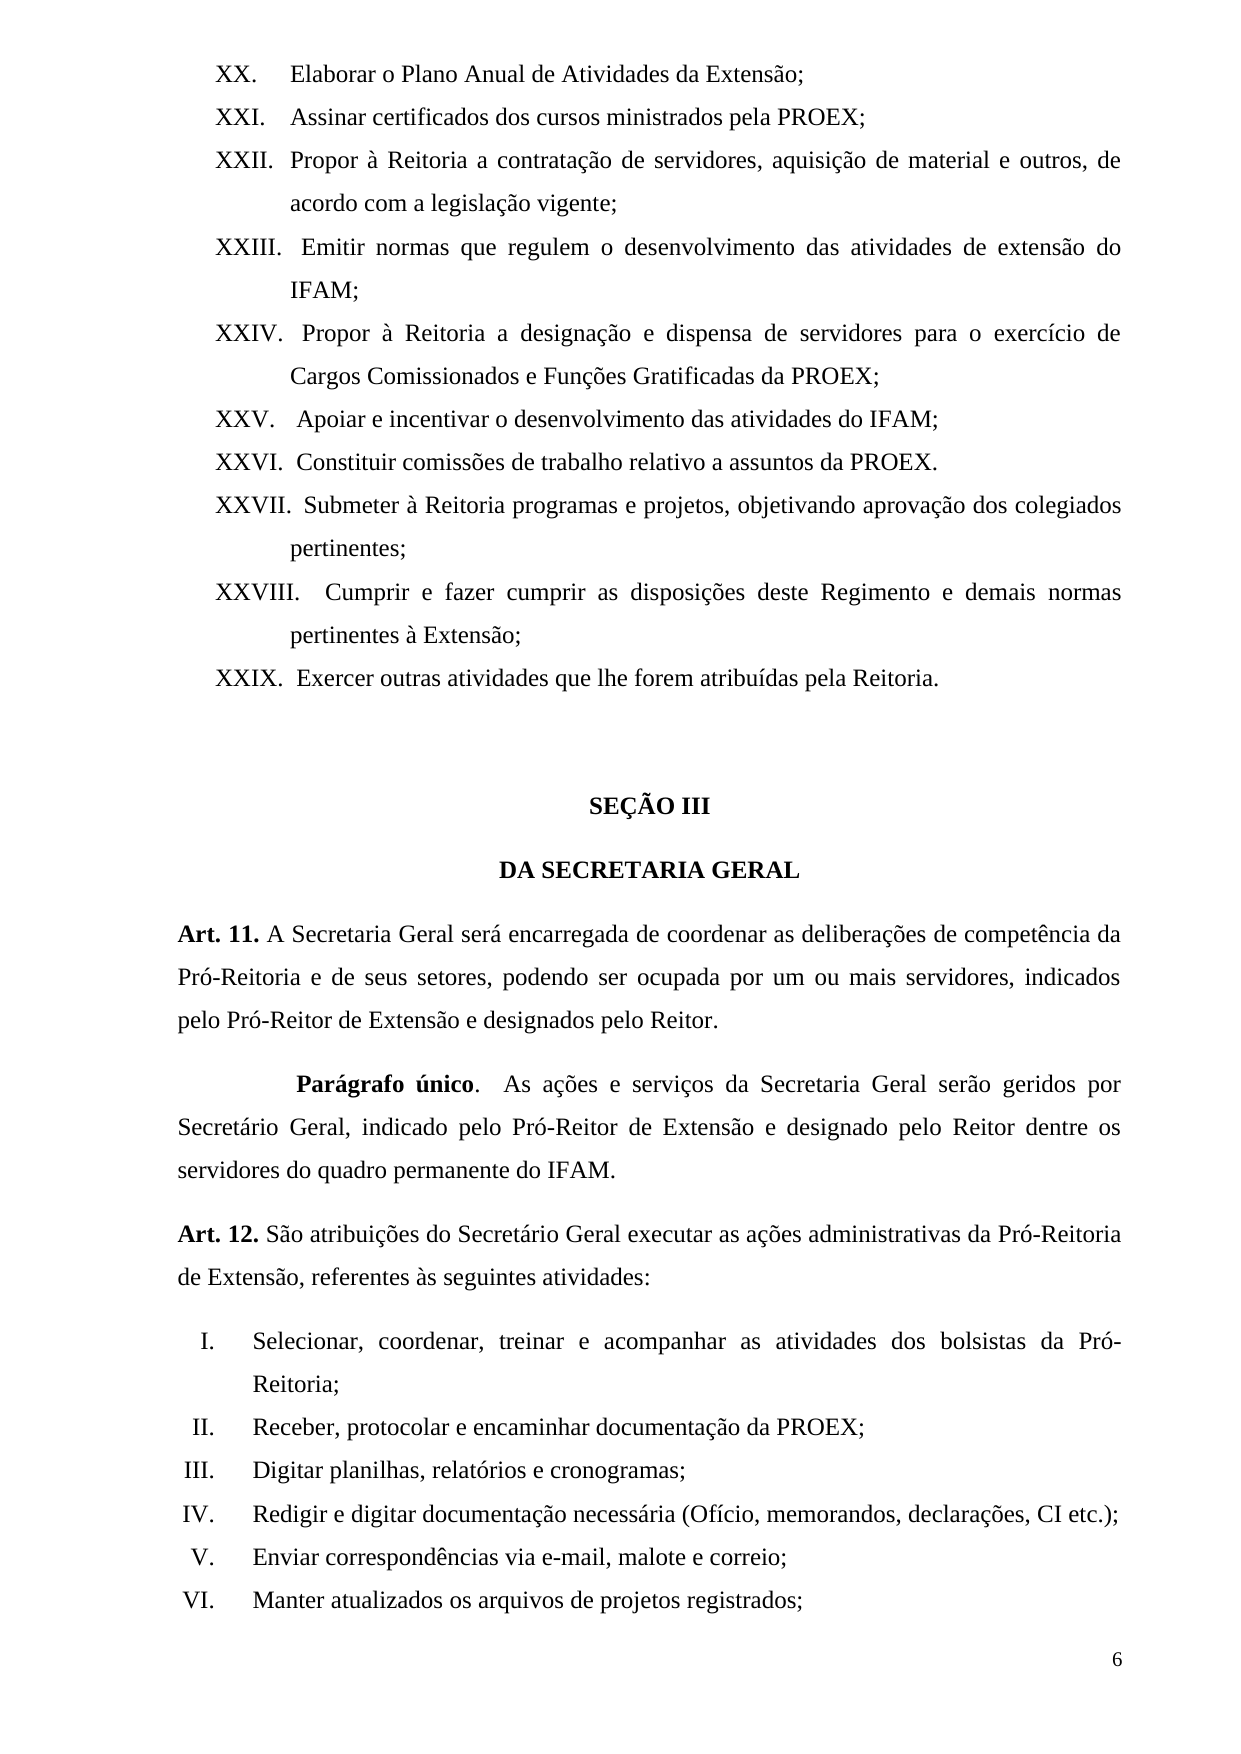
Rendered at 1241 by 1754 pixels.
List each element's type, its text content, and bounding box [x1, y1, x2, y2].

list Enviar correspondências via e-mail, malote e correio; [215, 1542, 1122, 1571]
list Submeter à Reitoria programas e projetos, objetivando aprovação dos colegiados pertinentes; [215, 490, 1122, 562]
list Propor à Reitoria a contratação de servidores, aquisição de material e outros, de acordo com a legislação vigente; [215, 145, 1122, 217]
list Receber, protocolar e encaminhar documentação da PROEX; [215, 1412, 1122, 1441]
text DA SECRETARIA GERAL [177, 855, 1122, 883]
text Art. 12. São atribuições do Secretário Geral executar as ações administrativas da Pró-Reitoria de Extensão, referentes às seguintes atividades: [177, 1219, 1122, 1291]
list Apoiar e incentivar o desenvolvimento das atividades do IFAM; [215, 404, 1122, 433]
list Redigir e digitar documentação necessária (Ofício, memorandos, declarações, CI etc.); [215, 1499, 1122, 1527]
list Manter atualizados os arquivos de projetos registrados; [215, 1585, 1122, 1614]
list Selecionar, coordenar, treinar e acompanhar as atividades dos bolsistas da Pró-Reitoria; [215, 1326, 1122, 1398]
text Parágrafo único. As ações e serviços da Secretaria Geral serão geridos por Secretário Geral, indicado pelo Pró-Reitor de Extensão e designado pelo Reitor dentre os servidores do quadro permanente do IFAM. [177, 1069, 1122, 1184]
list Constituir comissões de trabalho relativo a assuntos da PROEX. [215, 447, 1122, 476]
list Propor à Reitoria a designação e dispensa de servidores para o exercício de Cargos Comissionados e Funções Gratificadas da PROEX; [215, 318, 1122, 390]
list Cumprir e fazer cumprir as disposições deste Regimento e demais normas pertinentes à Extensão; [215, 577, 1122, 648]
list Emitir normas que regulem o desenvolvimento das atividades de extensão do IFAM; [215, 232, 1122, 303]
list Digitar planilhas, relatórios e cronogramas; [215, 1456, 1122, 1484]
text Art. 11. A Secretaria Geral será encarregada de coordenar as deliberações de competência da Pró-Reitoria e de seus setores, podendo ser ocupada por um ou mais servidores, indicados pelo Pró-Reitor de Extensão e designados pelo Reitor. [177, 919, 1122, 1034]
text SEÇÃO III [177, 791, 1122, 819]
list Assinar certificados dos cursos ministrados pela PROEX; [215, 102, 1122, 131]
list Exercer outras atividades que lhe forem atribuídas pela Reitoria. [215, 663, 1122, 692]
list Elaborar o Plano Anual de Atividades da Extensão; [215, 59, 1122, 88]
